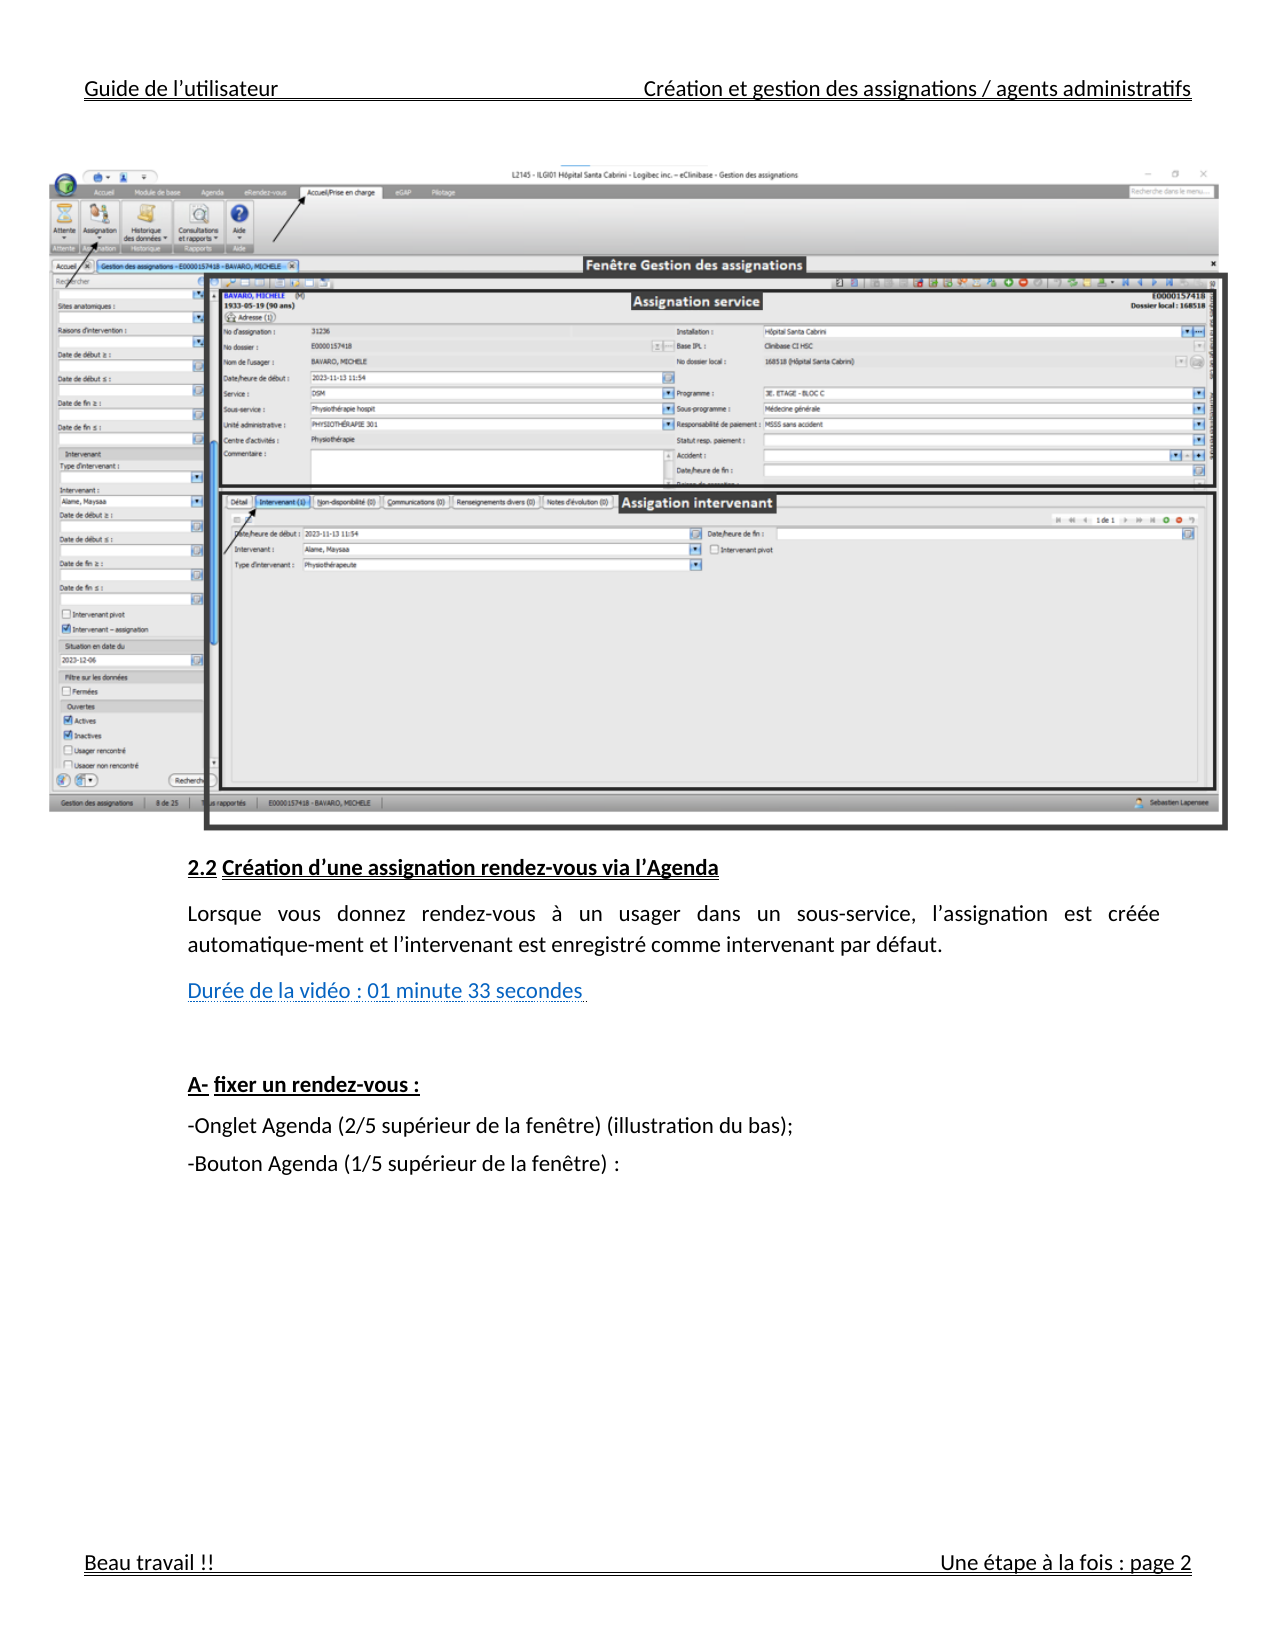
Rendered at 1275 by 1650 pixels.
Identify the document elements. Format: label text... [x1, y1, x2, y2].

text -Bouton Agenda (1/5 supérieur de la fenêtre) : [187, 1155, 1087, 1176]
text Lorsque vous donnez rendez-vous à un usager dans un sous-service, l’assignation est créée automatique-ment et l’intervenant est enregistré comme intervenant par défaut. [187, 899, 1162, 958]
text Durée de la vidéo : 01 minute 33 secondes [187, 977, 1087, 1004]
text A- fixer un rendez-vous : [187, 1070, 1087, 1098]
text -Onglet Agenda (2/5 supérieur de la fenêtre) (illustration du bas); [187, 1117, 1087, 1138]
text 2.2 Création d’une assignation rendez-vous via l’Agenda [187, 853, 1087, 881]
picture [39, 157, 1236, 834]
